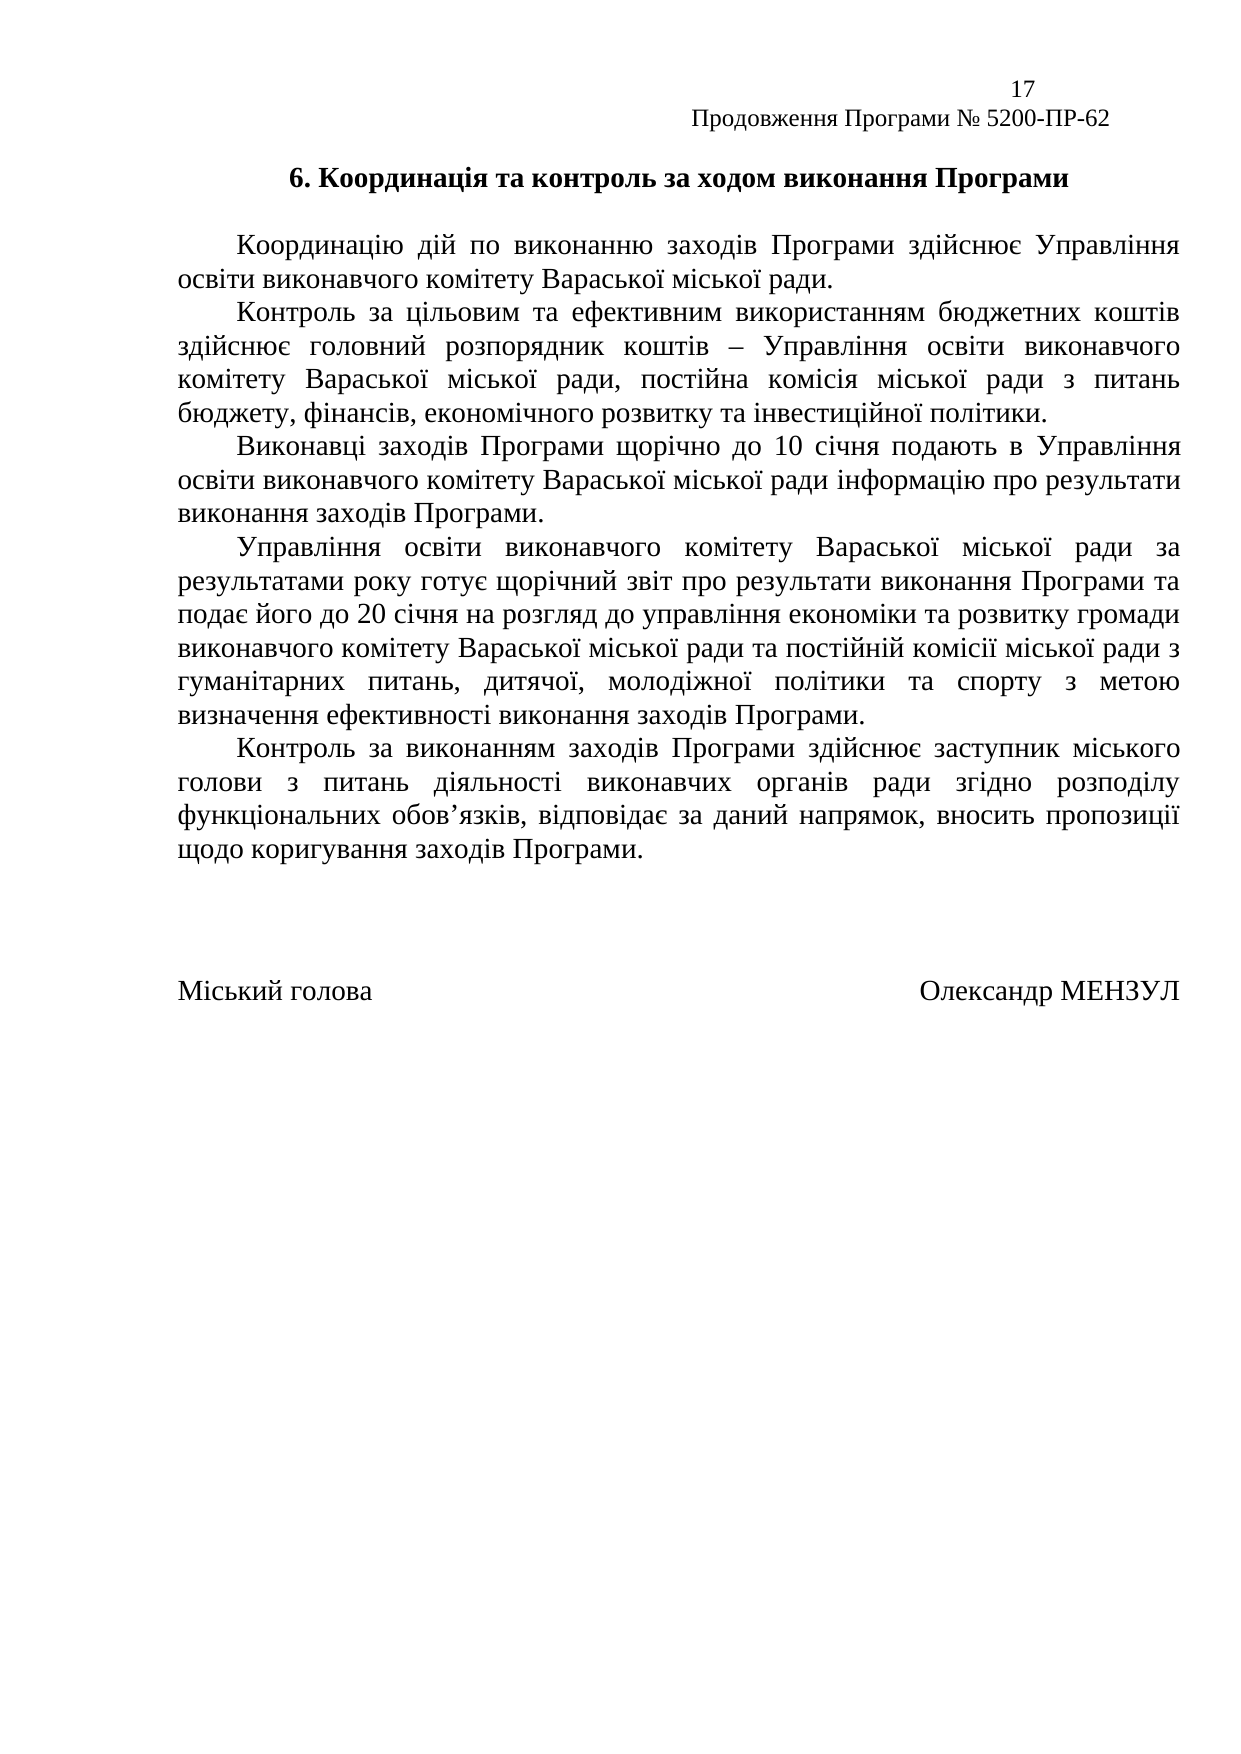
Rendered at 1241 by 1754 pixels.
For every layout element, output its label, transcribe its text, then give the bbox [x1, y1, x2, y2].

text Виконавці заходів Програми щорічно до 10 січня подають в Управління освіти виконавчого комітету Вараської міської ради інформацію про результати виконання заходів Програми. [177, 428, 1181, 529]
text Управління освіти виконавчого комітету Вараської міської ради за результатами року готує щорічний звіт про результати виконання Програми та подає його до 20 січня на розгляд до управління економіки та розвитку громади виконавчого комітету Вараської міської ради та постійній комісії міської ради з гуманітарних питань, дитячої, молодіжної політики та спорту з метою визначення ефективності виконання заходів Програми. [177, 529, 1181, 730]
text Контроль за виконанням заходів Програми здійснює заступник міського голови з питань діяльності виконавчих органів ради згідно розподілу функціональних обов’язків, відповідає за даний напрямок, вносить пропозиції щодо коригування заходів Програми. [177, 730, 1181, 864]
text 6. Координація та контроль за ходом виконання Програми [177, 160, 1181, 194]
text Контроль за цільовим та ефективним використанням бюджетних коштів здійснює головний розпорядник коштів – Управління освіти виконавчого комітету Вараської міської ради, постійна комісія міської ради з питань бюджету, фінансів, економічного розвитку та інвестиційної політики. [177, 294, 1181, 428]
text Координацію дій по виконанню заходів Програми здійснює Управління освіти виконавчого комітету Вараської міської ради. [177, 227, 1181, 294]
text Міський голова Олександр МЕНЗУЛ [177, 973, 1181, 1006]
